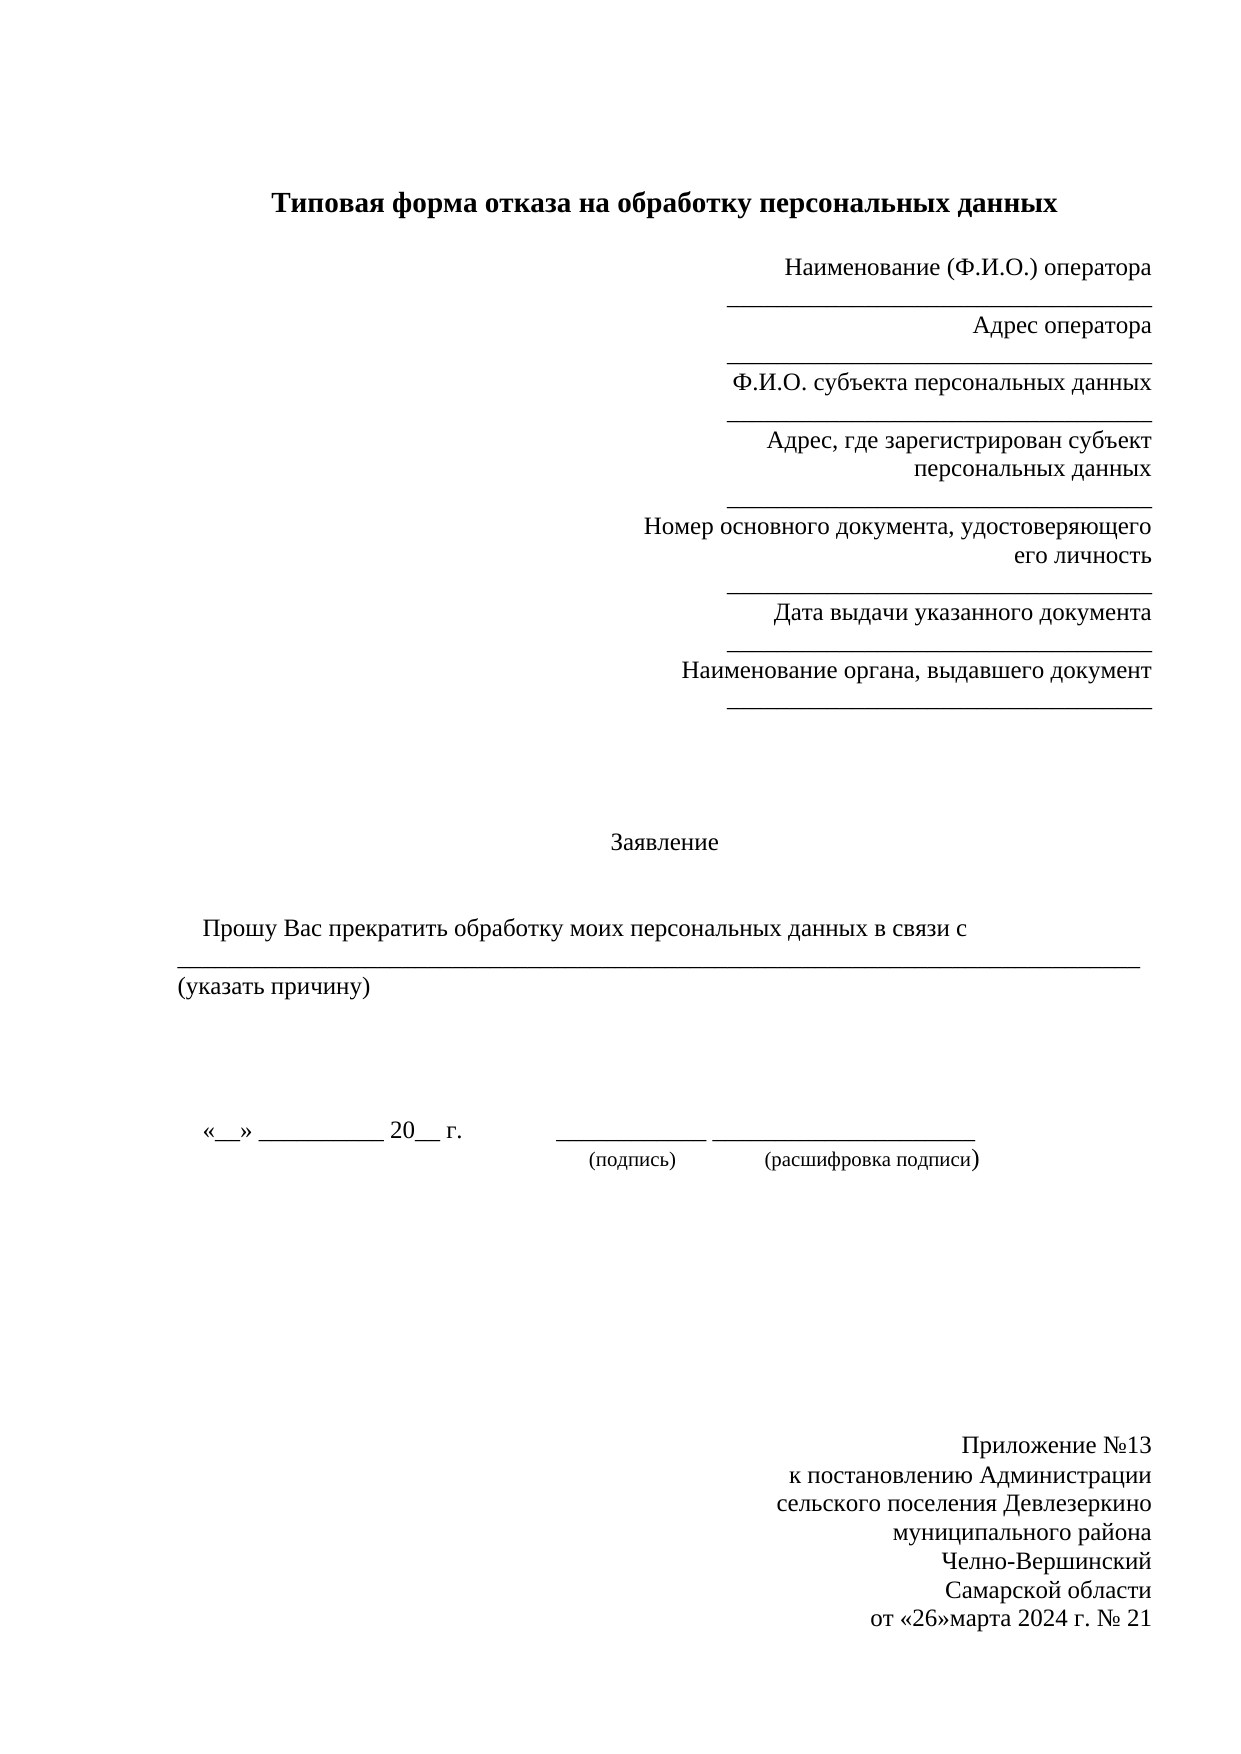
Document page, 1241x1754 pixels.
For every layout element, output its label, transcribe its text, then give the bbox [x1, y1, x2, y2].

text Наименование (Ф.И.О.) оператора [177, 252, 1152, 281]
text __________________________________ [177, 281, 1152, 310]
text муниципального района [177, 1517, 1152, 1546]
text Челно-Вершинский [177, 1546, 1152, 1575]
text Ф.И.О. субъекта персональных данных [177, 367, 1152, 396]
text Наименование органа, выдавшего документ [177, 655, 1152, 683]
text __________________________________ [177, 683, 1152, 712]
text _____________________________________________________________________________ [177, 942, 1152, 971]
text __________________________________ [177, 626, 1152, 655]
text Типовая форма отказа на обработку персональных данных [177, 185, 1152, 219]
text Самарской области [177, 1575, 1152, 1603]
text __________________________________ [177, 482, 1152, 511]
text Дата выдачи указанного документа [177, 597, 1152, 626]
text «__» __________ 20__ г. ____________ _____________________ [177, 1115, 1152, 1143]
text Заявление [177, 827, 1152, 856]
text Приложение №13 [177, 1426, 1152, 1460]
text сельского поселения Девлезеркино [177, 1488, 1152, 1517]
text Номер основного документа, удостоверяющего [177, 511, 1152, 540]
text __________________________________ [177, 568, 1152, 597]
text Прошу Вас прекратить обработку моих персональных данных в связи с [177, 913, 1152, 942]
text __________________________________ [177, 338, 1152, 367]
text Адрес, где зарегистрирован субъект [177, 425, 1152, 453]
text (подпись) (расшифровка подписи) [177, 1143, 1152, 1172]
text персональных данных [177, 453, 1152, 482]
text к постановлению Администрации [177, 1460, 1152, 1488]
text его личность [177, 540, 1152, 568]
text __________________________________ [177, 396, 1152, 425]
text от «26»марта 2024 г. № 21 [177, 1603, 1152, 1632]
text (указать причину) [177, 971, 1152, 1000]
text Адрес оператора [177, 310, 1152, 338]
